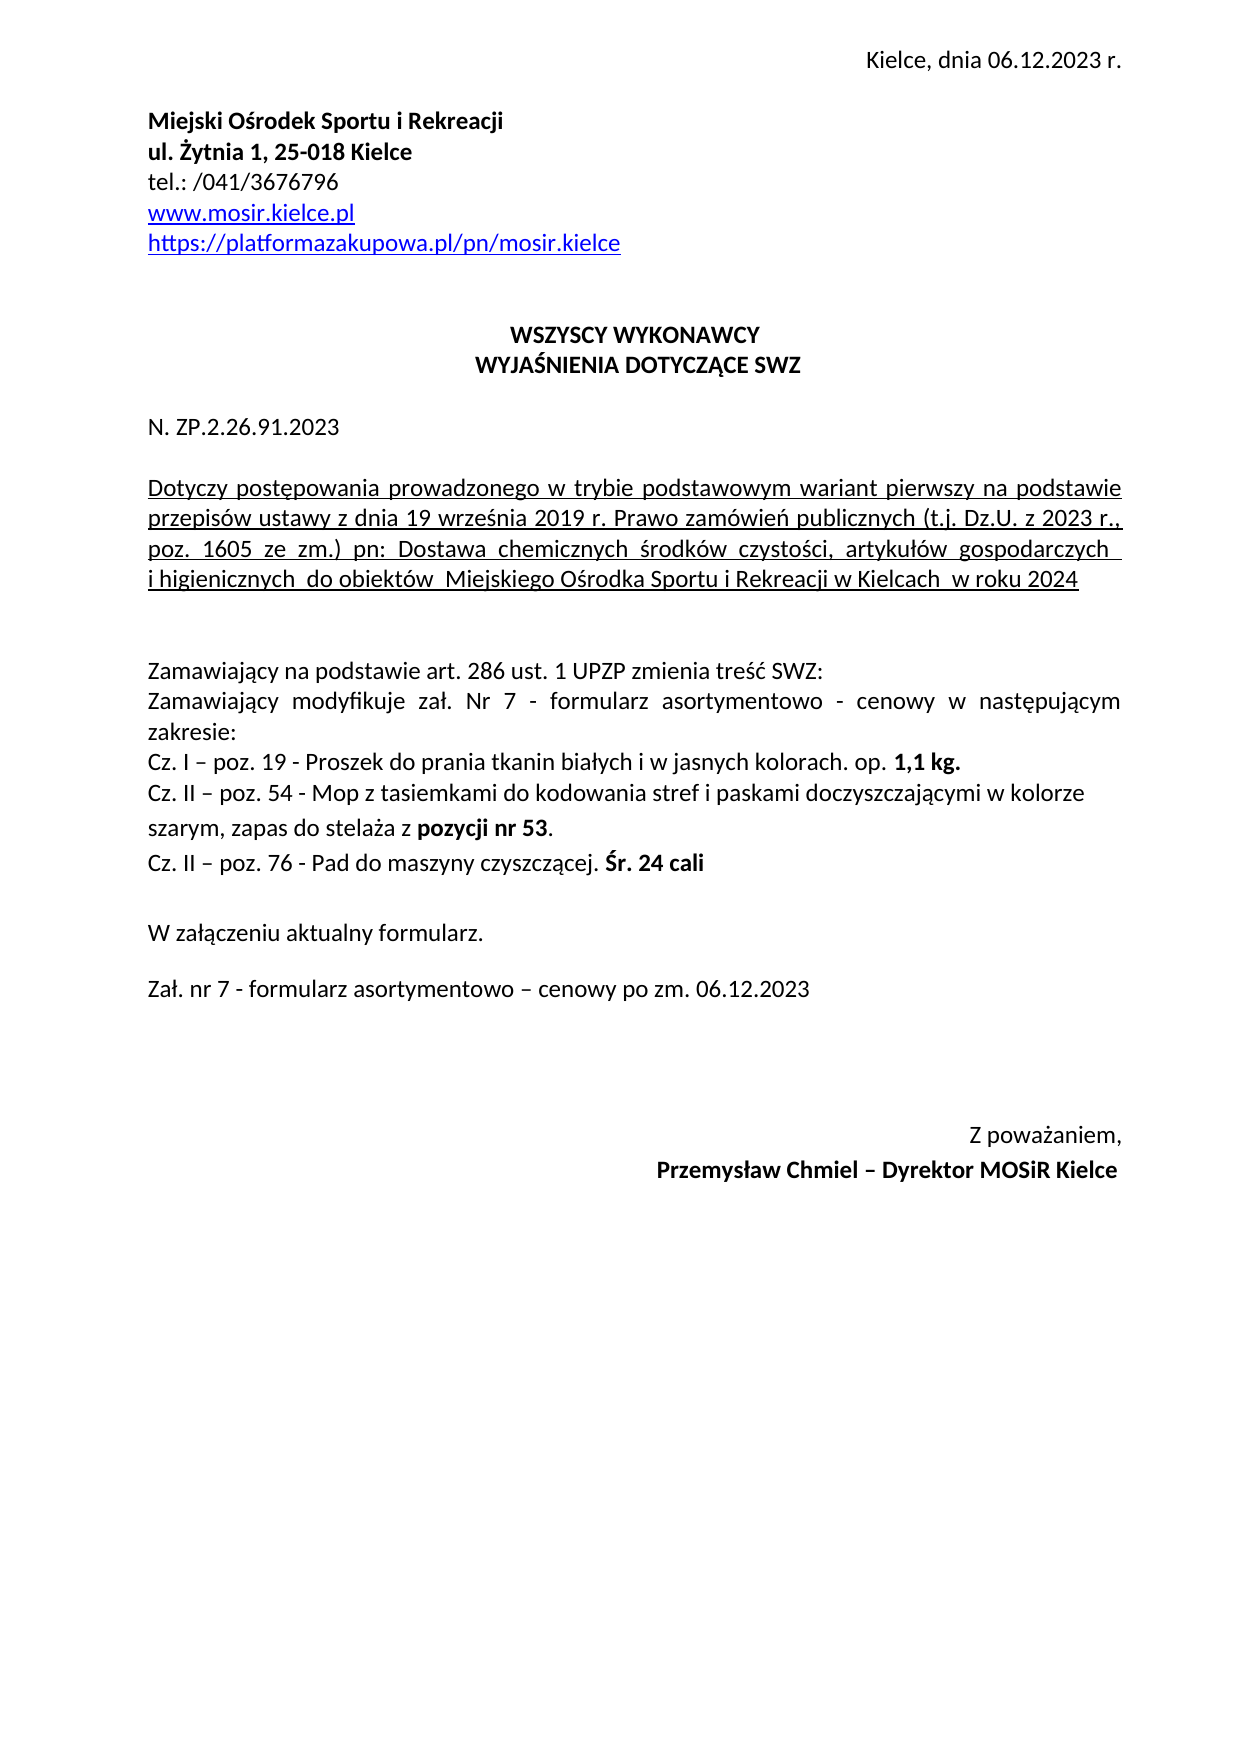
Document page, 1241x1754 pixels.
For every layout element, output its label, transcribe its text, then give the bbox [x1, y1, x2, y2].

text www.mosir.kielce.pl [148, 197, 1122, 227]
text W załączeniu aktualny formularz. [148, 917, 1122, 947]
text Kielce, dnia 06.12.2023 r. [148, 44, 1122, 75]
text Z poważaniem, [148, 1119, 1122, 1150]
text N. ZP.2.26.91.2023 [148, 411, 1122, 441]
text Zamawiający na podstawie art. 286 ust. 1 UPZP zmienia treść SWZ: [148, 655, 1122, 685]
text Dotyczy postępowania prowadzonego w trybie podstawowym wariant pierwszy na podstawie przepisów ustawy z dnia 19 września 2019 r. Prawo zamówień publicznych (t.j. Dz.U. z 2023 r., poz. 1605 ze zm.) pn: Dostawa chemicznych środków czystości, artykułów gospodarczych i higienicznych do obiektów Miejskiego Ośrodka Sportu i Rekreacji w Kielcach w roku 2024 [148, 472, 1122, 498]
text WSZYSCY WYKONAWCY [148, 319, 1122, 349]
text Cz. I – poz. 19 - Proszek do prania tkanin białych i w jasnych kolorach. op. 1,1 kg. [148, 746, 1122, 777]
text WYJAŚNIENIA DOTYCZĄCE SWZ [148, 349, 1122, 380]
text Zamawiający modyfikuje zał. Nr 7 - formularz asortymentowo - cenowy w następującym zakresie: [148, 685, 1122, 746]
text Dotyczy postępowania prowadzonego w trybie podstawowym wariant pierwszy na podstawie przepisów ustawy z dnia 19 września 2019 r. Prawo zamówień publicznych (t.j. Dz.U. z 2023 r., poz. 1605 ze zm.) pn: Dostawa chemicznych środków czystości, artykułów gospodarczych i higienicznych do obiektów Miejskiego Ośrodka Sportu i Rekreacji w Kielcach w roku 2024 [148, 499, 1122, 528]
text https://platformazakupowa.pl/pn/mosir.kielce [148, 227, 1122, 258]
text Przemysław Chmiel – Dyrektor MOSiR Kielce [148, 1154, 1122, 1185]
text Dotyczy postępowania prowadzonego w trybie podstawowym wariant pierwszy na podstawie przepisów ustawy z dnia 19 września 2019 r. Prawo zamówień publicznych (t.j. Dz.U. z 2023 r., poz. 1605 ze zm.) pn: Dostawa chemicznych środków czystości, artykułów gospodarczych i higienicznych do obiektów Miejskiego Ośrodka Sportu i Rekreacji w Kielcach w roku 2024 [148, 530, 1122, 559]
text Cz. II – poz. 54 - Mop z tasiemkami do kodowania stref i paskami doczyszczającymi w kolorze szarym, zapas do stelaża z pozycji nr 53. [148, 777, 1122, 842]
text ul. Żytnia 1, 25-018 Kielce [148, 136, 1122, 166]
text Dotyczy postępowania prowadzonego w trybie podstawowym wariant pierwszy na podstawie przepisów ustawy z dnia 19 września 2019 r. Prawo zamówień publicznych (t.j. Dz.U. z 2023 r., poz. 1605 ze zm.) pn: Dostawa chemicznych środków czystości, artykułów gospodarczych i higienicznych do obiektów Miejskiego Ośrodka Sportu i Rekreacji w Kielcach w roku 2024 [148, 560, 1122, 594]
text Zał. nr 7 - formularz asortymentowo – cenowy po zm. 06.12.2023 [148, 973, 1122, 1003]
text Miejski Ośrodek Sportu i Rekreacji [148, 105, 1122, 136]
text Cz. II – poz. 76 - Pad do maszyny czyszczącej. Śr. 24 cali [148, 847, 1122, 877]
text tel.: /041/3676796 [148, 166, 1122, 197]
